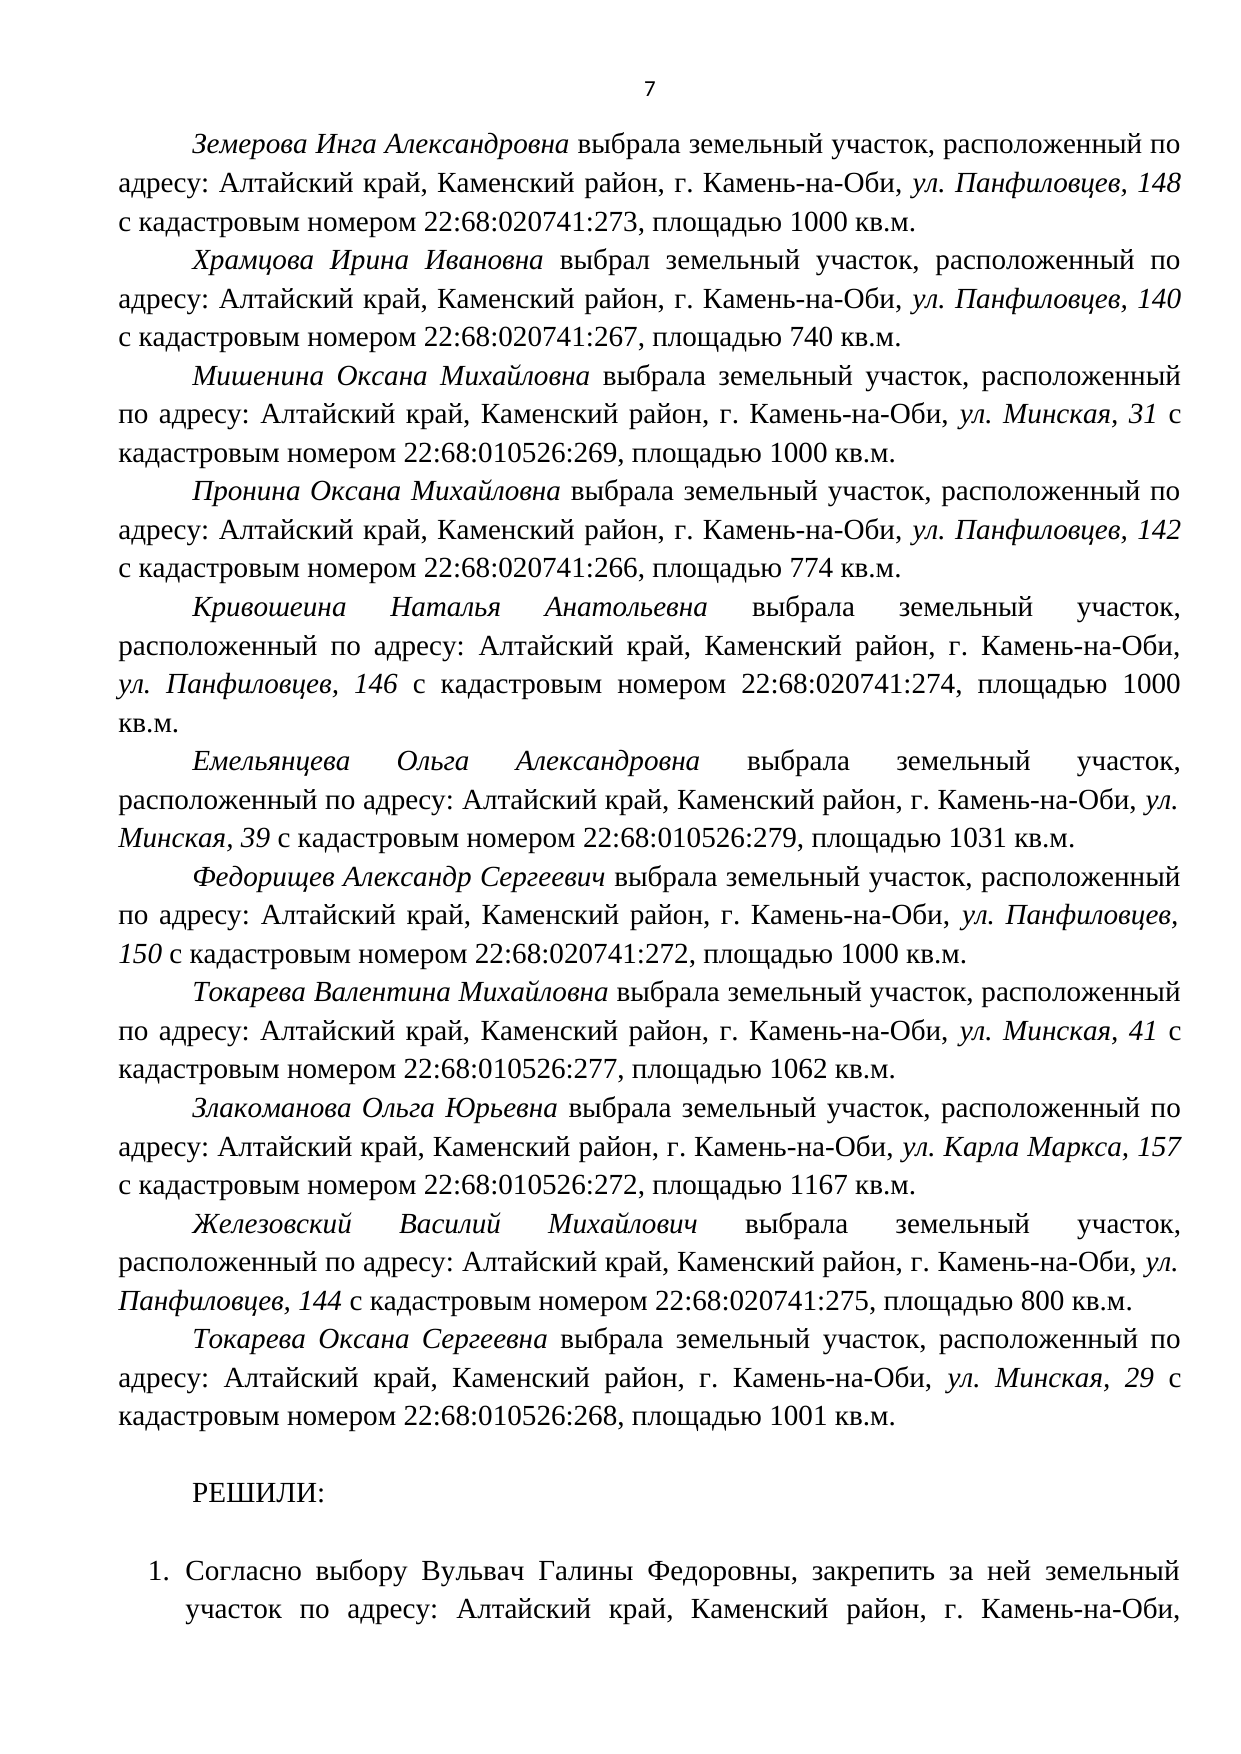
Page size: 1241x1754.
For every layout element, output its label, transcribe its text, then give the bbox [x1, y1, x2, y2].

text Мишенина Оксана Михайловна выбрала земельный участок, расположенный по адресу: Алтайский край, Каменский район, г. Камень-на-Оби, ул. Минская, 31 с кадастровым номером 22:68:010526:269, площадью 1000 кв.м. [118, 358, 1181, 468]
text Емельянцева Ольга Александровна выбрала земельный участок, расположенный по адресу: Алтайский край, Каменский район, г. Камень-на-Оби, ул. Минская, 39 с кадастровым номером 22:68:010526:279, площадью 1031 кв.м. [118, 743, 1181, 854]
text Пронина Оксана Михайловна выбрала земельный участок, расположенный по адресу: Алтайский край, Каменский район, г. Камень-на-Оби, ул. Панфиловцев, 142 с кадастровым номером 22:68:020741:266, площадью 774 кв.м. [118, 473, 1181, 584]
text Токарева Оксана Сергеевна выбрала земельный участок, расположенный по адресу: Алтайский край, Каменский район, г. Камень-на-Оби, ул. Минская, 29 с кадастровым номером 22:68:010526:268, площадью 1001 кв.м. [118, 1321, 1181, 1432]
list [148, 1553, 1181, 1625]
text Федорищев Александр Сергеевич выбрала земельный участок, расположенный по адресу: Алтайский край, Каменский район, г. Камень-на-Оби, ул. Панфиловцев, 150 с кадастровым номером 22:68:020741:272, площадью 1000 кв.м. [118, 859, 1181, 969]
text Железовский Василий Михайлович выбрала земельный участок, расположенный по адресу: Алтайский край, Каменский район, г. Камень-на-Оби, ул. Панфиловцев, 144 с кадастровым номером 22:68:020741:275, площадью 800 кв.м. [118, 1206, 1181, 1316]
text Кривошеина Наталья Анатольевна выбрала земельный участок, расположенный по адресу: Алтайский край, Каменский район, г. Камень-на-Оби, ул. Панфиловцев, 146 с кадастровым номером 22:68:020741:274, площадью 1000 кв.м. [118, 589, 1181, 738]
text Злакоманова Ольга Юрьевна выбрала земельный участок, расположенный по адресу: Алтайский край, Каменский район, г. Камень-на-Оби, ул. Карла Маркса, 157 с кадастровым номером 22:68:010526:272, площадью 1167 кв.м. [118, 1090, 1181, 1201]
text Земерова Инга Александровна выбрала земельный участок, расположенный по адресу: Алтайский край, Каменский район, г. Камень-на-Оби, ул. Панфиловцев, 148 с кадастровым номером 22:68:020741:273, площадью 1000 кв.м. [118, 127, 1181, 237]
list РЕШИЛИ: [118, 1476, 1181, 1509]
text Токарева Валентина Михайловна выбрала земельный участок, расположенный по адресу: Алтайский край, Каменский район, г. Камень-на-Оби, ул. Минская, 41 с кадастровым номером 22:68:010526:277, площадью 1062 кв.м. [118, 974, 1181, 1085]
text Храмцова Ирина Ивановна выбрал земельный участок, расположенный по адресу: Алтайский край, Каменский район, г. Камень-на-Оби, ул. Панфиловцев, 140 с кадастровым номером 22:68:020741:267, площадью 740 кв.м. [118, 242, 1181, 353]
